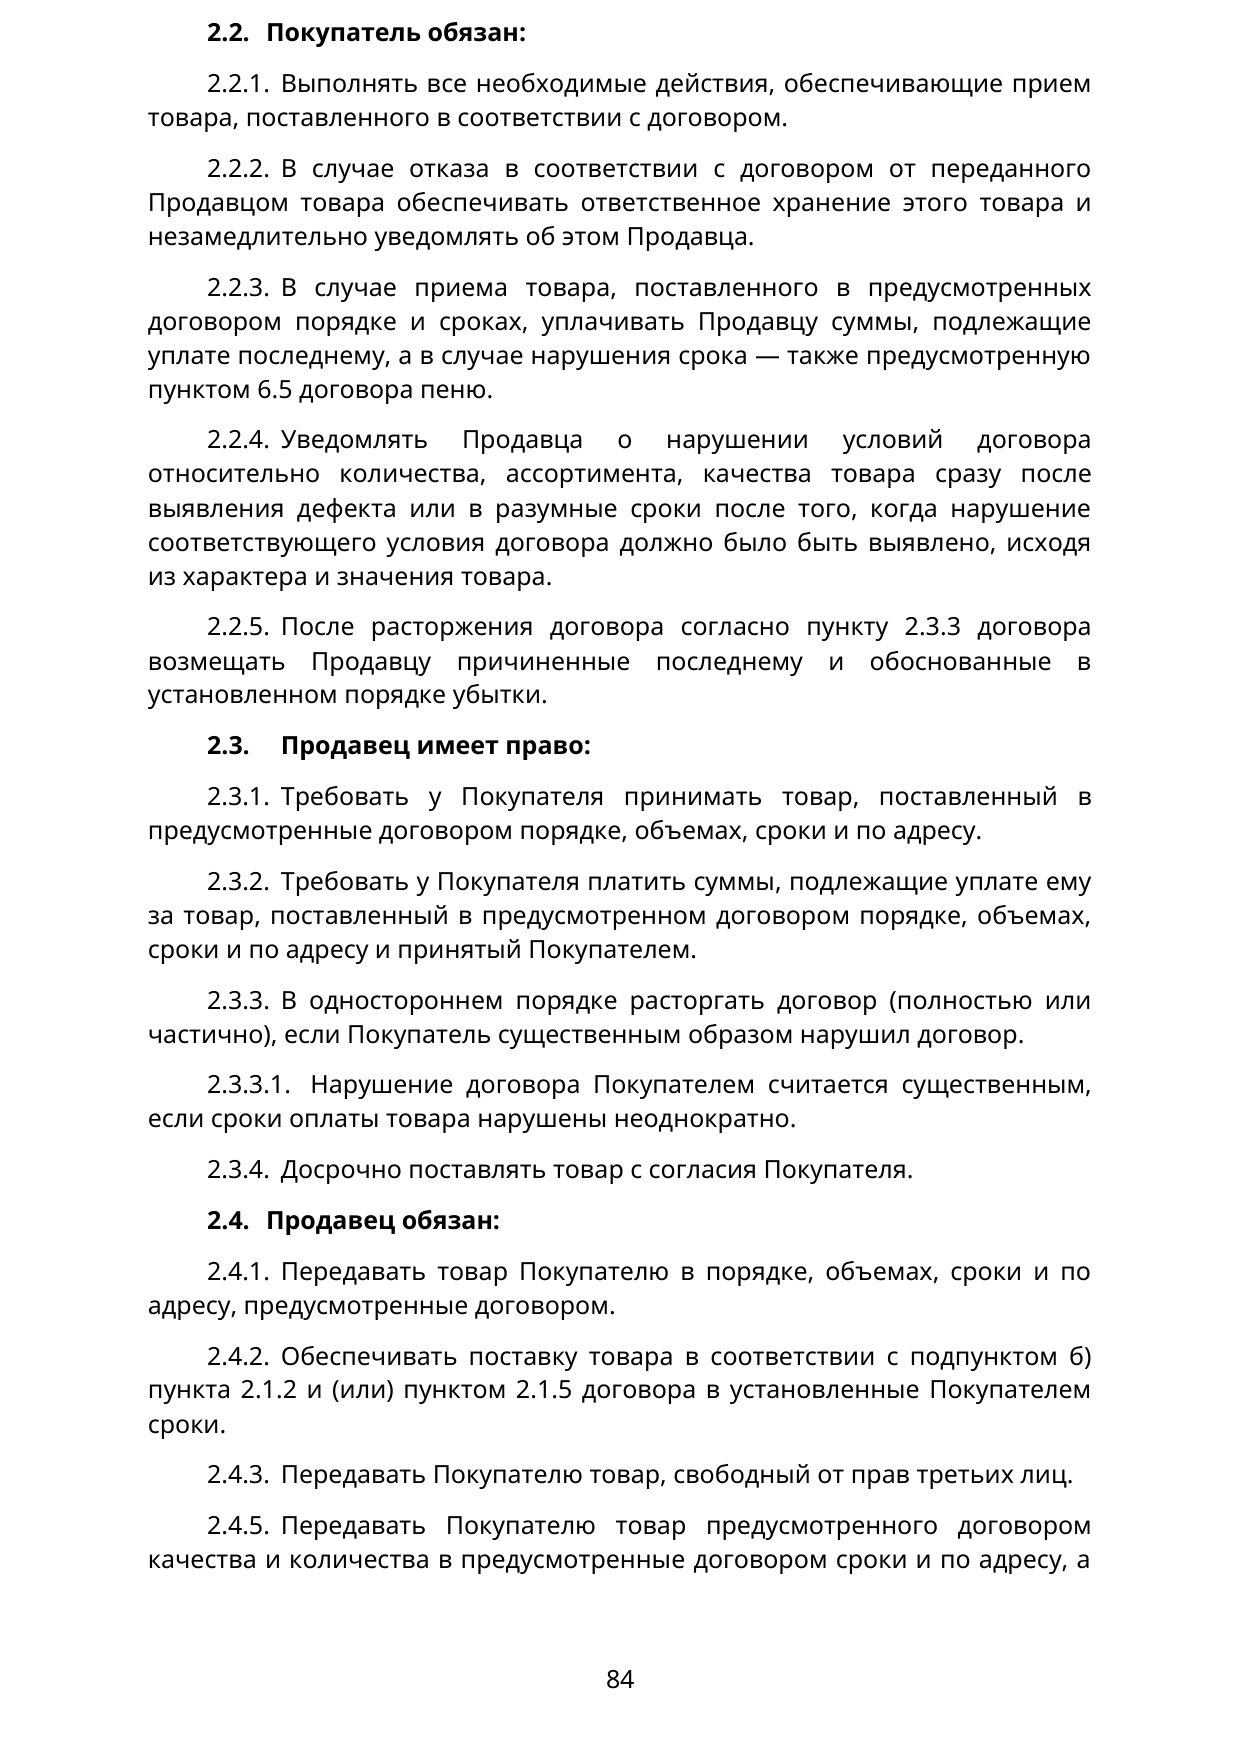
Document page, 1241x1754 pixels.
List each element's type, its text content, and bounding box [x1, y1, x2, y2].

text 2.3.2. Требовать у Покупателя платить суммы, подлежащие уплате ему за товар, поставленный в предусмотренном договором порядке, объемах, сроки и по адресу и принятый Покупателем. [148, 863, 1092, 966]
text 2.2.1. Выполнять все необходимые действия, обеспечивающие прием товара, поставленного в соответствии с договором. [148, 66, 1092, 134]
text 2.3.3. В одностороннем порядке расторгать договор (полностью или частично), если Покупатель существенным образом нарушил договор. [148, 982, 1092, 1050]
text 2.4.1. Передавать товар Покупателю в порядке, объемах, сроки и по адресу, предусмотренные договором. [148, 1253, 1092, 1321]
text 2.3.3.1. Нарушение договора Покупателем считается существенным, если сроки оплаты товара нарушены неоднократно. [148, 1067, 1092, 1135]
text 2.2.2. В случае отказа в соответствии с договором от переданного Продавцом товара обеспечивать ответственное хранение этого товара и незамедлительно уведомлять об этом Продавца. [148, 150, 1092, 252]
text 2.2.4. Уведомлять Продавца о нарушении условий договора относительно количества, ассортимента, качества товара сразу после выявления дефекта или в разумные сроки после того, когда нарушение соответствующего условия договора должно было быть выявлено, исходя из характера и значения товара. [148, 422, 1092, 592]
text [148, 1508, 1092, 1576]
text 2.2. Покупатель обязан: [148, 15, 1092, 49]
text 2.3.1. Требовать у Покупателя принимать товар, поставленный в предусмотренные договором порядке, объемах, сроки и по адресу. [148, 779, 1092, 847]
text 2.4.2. Обеспечивать поставку товара в соответствии с подпунктом б) пункта 2.1.2 и (или) пунктом 2.1.5 договора в установленные Покупателем сроки. [148, 1338, 1092, 1440]
text 2.2.5. После расторжения договора согласно пункту 2.3.3 договора возмещать Продавцу причиненные последнему и обоснованные в установленном порядке убытки. [148, 609, 1092, 711]
text 2.4.3. Передавать Покупателю товар, свободный от прав третьих лиц. [148, 1457, 1092, 1491]
text 2.4. Продавец обязан: [148, 1203, 1092, 1237]
text 2.2.3. В случае приема товара, поставленного в предусмотренных договором порядке и сроках, уплачивать Продавцу суммы, подлежащие уплате последнему, а в случае нарушения срока — также предусмотренную пунктом 6.5 договора пеню. [148, 269, 1092, 405]
text 2.3. Продавец имеет право: [148, 728, 1092, 762]
text 2.3.4. Досрочно поставлять товар с согласия Покупателя. [148, 1152, 1092, 1186]
